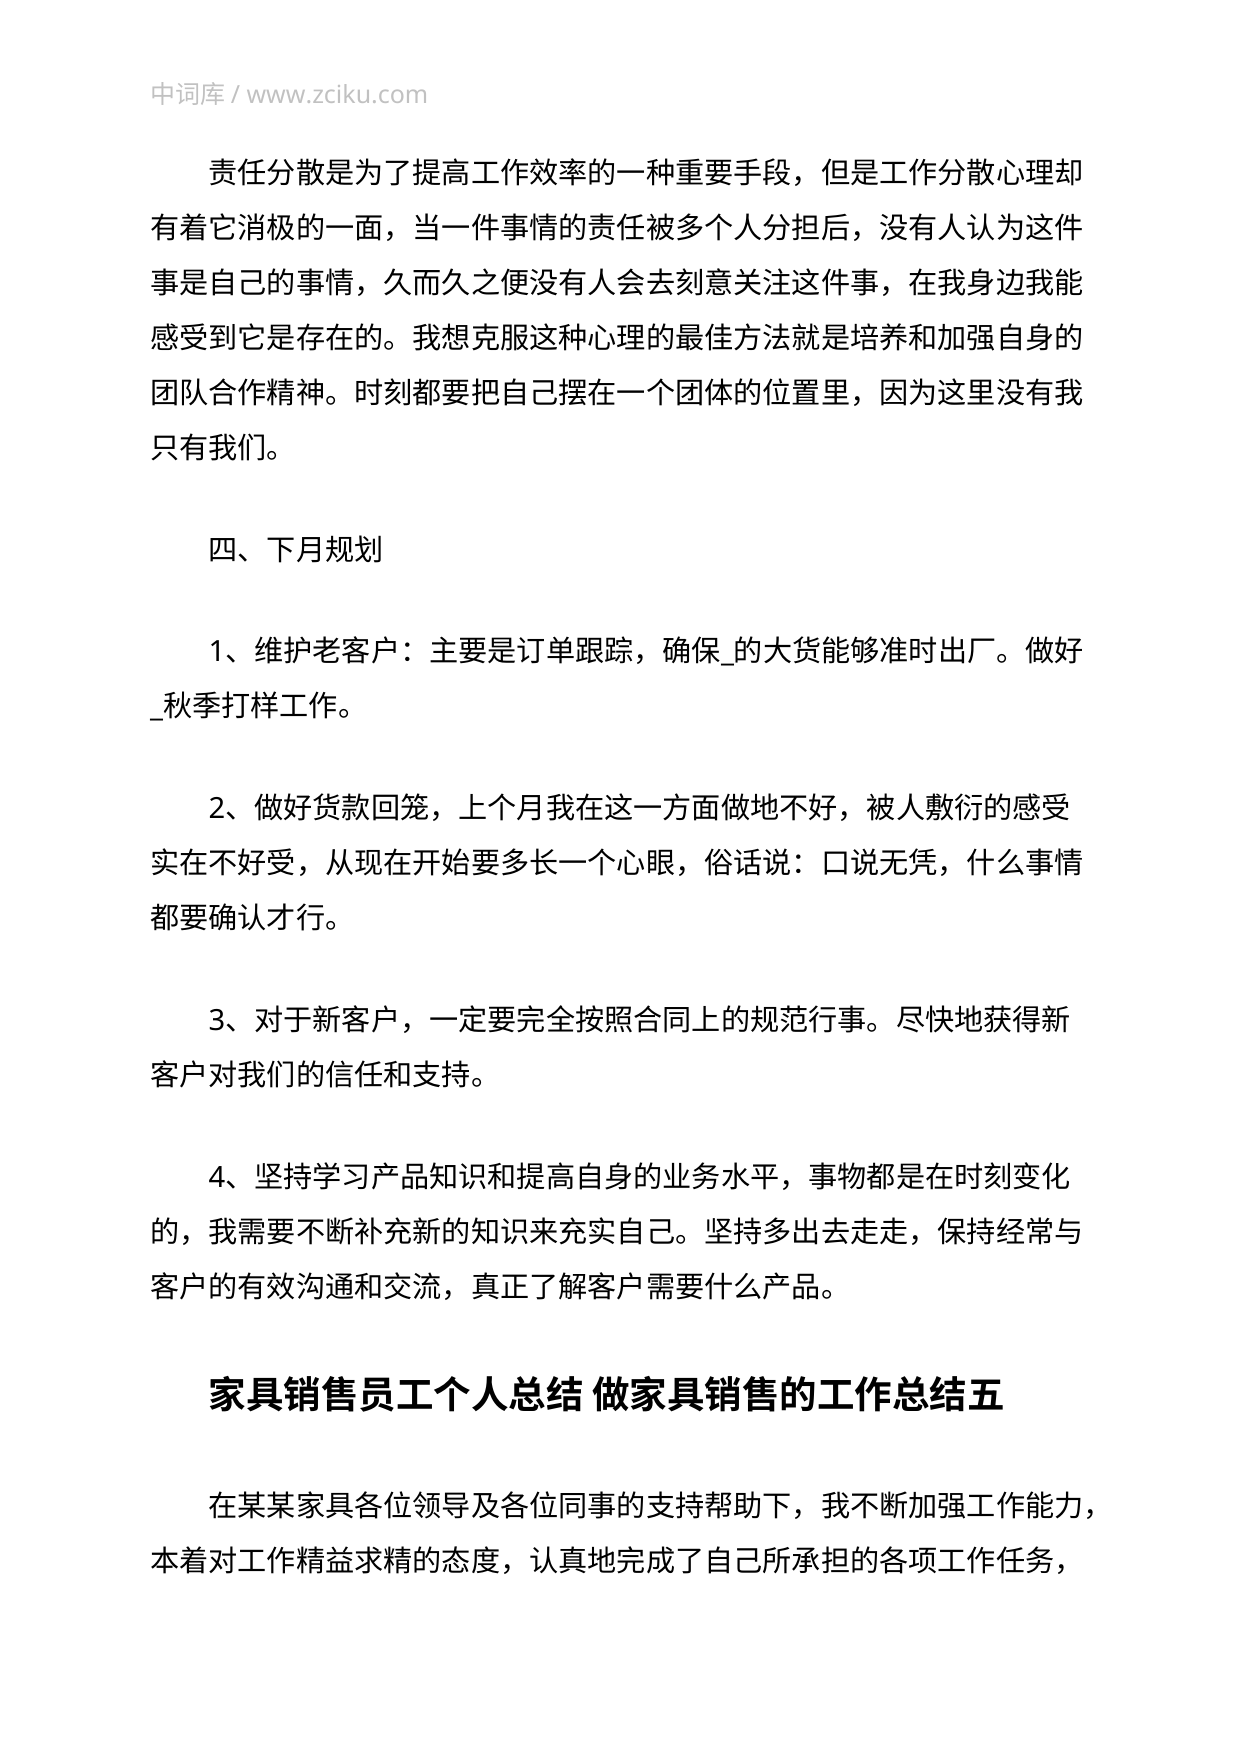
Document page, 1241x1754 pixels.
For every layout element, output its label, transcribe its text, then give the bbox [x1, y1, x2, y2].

text 2、做好货款回笼，上个月我在这一方面做地不好，被人敷衍的感受实在不好受，从现在开始要多长一个心眼，俗话说：口说无凭，什么事情都要确认才行。 [150, 785, 1090, 937]
text 1、维护老客户：主要是订单跟踪，确保_的大货能够准时出厂。做好_秋季打样工作。 [150, 628, 1090, 725]
text 责任分散是为了提高工作效率的一种重要手段，但是工作分散心理却有着它消极的一面，当一件事情的责任被多个人分担后，没有人认为这件事是自己的事情，久而久之便没有人会去刻意关注这件事，在我身边我能感受到它是存在的。我想克服这种心理的最佳方法就是培养和加强自身的团队合作精神。时刻都要把自己摆在一个团体的位置里，因为这里没有我只有我们。 [150, 150, 1090, 467]
text 家具销售员工个人总结 做家具销售的工作总结五 [150, 1365, 1090, 1419]
text 四、下月规划 [150, 526, 1090, 568]
text 3、对于新客户，一定要完全按照合同上的规范行事。尽快地获得新客户对我们的信任和支持。 [150, 997, 1090, 1094]
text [150, 1482, 1090, 1580]
text 4、坚持学习产品知识和提高自身的业务水平，事物都是在时刻变化的，我需要不断补充新的知识来充实自己。坚持多出去走走，保持经常与客户的有效沟通和交流，真正了解客户需要什么产品。 [150, 1153, 1090, 1306]
